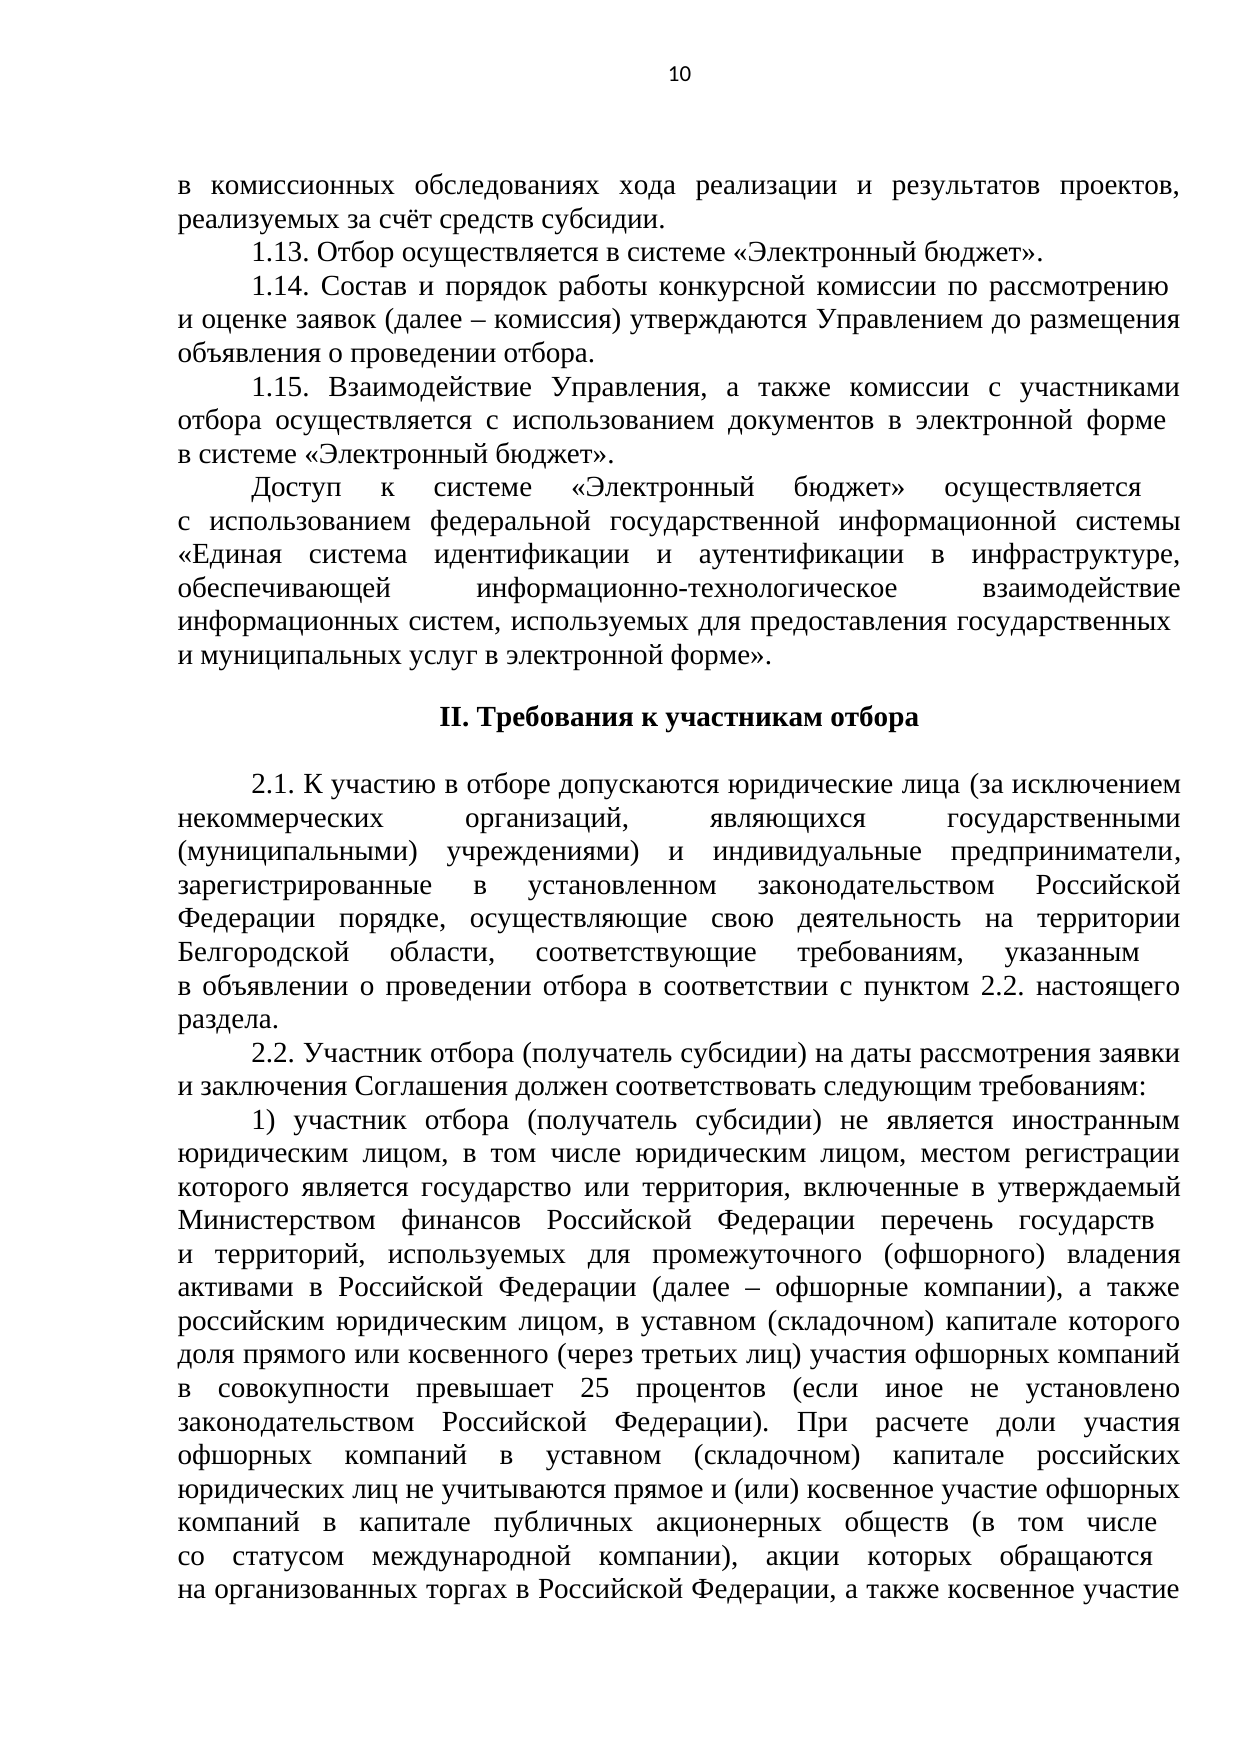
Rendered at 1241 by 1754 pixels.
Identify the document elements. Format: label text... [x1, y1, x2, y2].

text 1.13. Отбор осуществляется в системе «Электронный бюджет». [177, 234, 1181, 268]
text 1.14. Состав и порядок работы конкурсной комиссии по рассмотрению и оценке заявок (далее – комиссия) утверждаются Управлением до размещения объявления о проведении отбора. [177, 268, 1181, 369]
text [177, 1102, 1181, 1605]
text II. Требования к участникам отбора [177, 699, 1181, 733]
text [177, 134, 1181, 234]
text 2.1. К участию в отборе допускаются юридические лица (за исключением некоммерческих организаций, являющихся государственными (муниципальными) учреждениями) и индивидуальные предприниматели, зарегистрированные в установленном законодательством Российской Федерации порядке, осуществляющие свою деятельность на территории Белгородской области, соответствующие требованиям, указанным в объявлении о проведении отбора в соответствии с пунктом 2.2. настоящего раздела. [177, 766, 1181, 1035]
text Доступ к системе «Электронный бюджет» осуществляется с использованием федеральной государственной информационной системы «Единая система идентификации и аутентификации в инфраструктуре, обеспечивающей информационно-технологическое взаимодействие информационных систем, используемых для предоставления государственных и муниципальных услуг в электронной форме». [177, 469, 1181, 671]
text 2.2. Участник отбора (получатель субсидии) на даты рассмотрения заявки и заключения Соглашения должен соответствовать следующим требованиям: [177, 1035, 1181, 1102]
text 1.15. Взаимодействие Управления, а также комиссии с участниками отбора осуществляется с использованием документов в электронной форме в системе «Электронный бюджет». [177, 369, 1181, 469]
